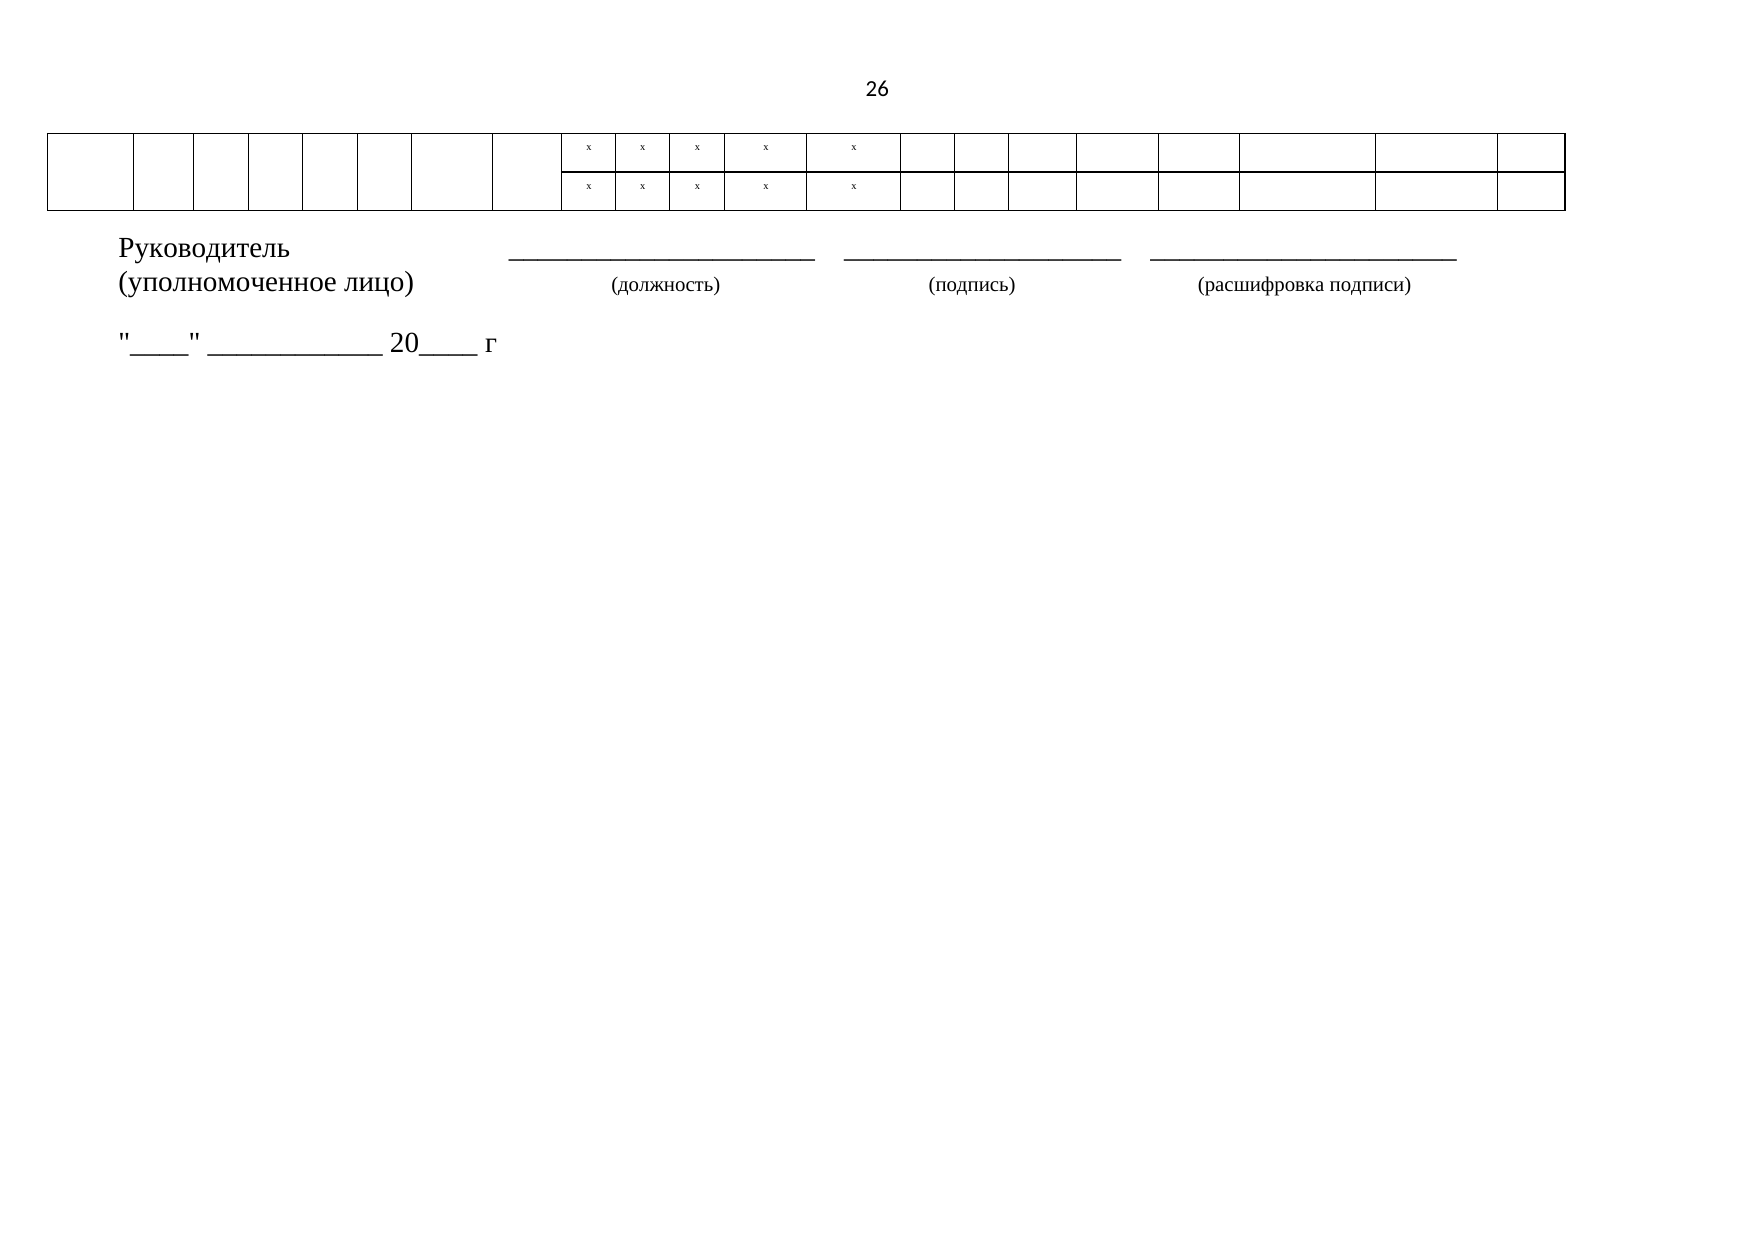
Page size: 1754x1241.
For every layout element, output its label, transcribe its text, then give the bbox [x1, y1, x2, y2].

table_cell [1376, 134, 1497, 171]
table_cell [901, 134, 954, 171]
text "____" ____________ 20____ г [118, 325, 1636, 366]
table_cell [1498, 173, 1564, 210]
table_cell [493, 134, 561, 210]
table_cell [1159, 173, 1239, 210]
text Руководитель _____________________ ___________________ _____________________ [118, 230, 1636, 264]
table_cell х [725, 134, 806, 171]
table_cell [1240, 134, 1375, 171]
table_cell [955, 173, 1008, 210]
table_cell [1077, 173, 1158, 210]
table_cell х [725, 173, 806, 210]
table_cell х [616, 134, 669, 171]
table_cell [1077, 134, 1158, 171]
table_cell [1009, 134, 1076, 171]
table_cell х [807, 173, 900, 210]
table_cell х [562, 134, 615, 171]
table_cell х [616, 173, 669, 210]
table_cell х [670, 134, 724, 171]
table_cell [1009, 173, 1076, 210]
text (уполномоченное лицо) (должность) (подпись) (расшифровка подписи) [118, 264, 1636, 297]
table_cell х [807, 134, 900, 171]
table_cell х [562, 173, 615, 210]
table_cell [955, 134, 1008, 171]
table_cell [901, 173, 954, 210]
table_cell х [670, 173, 724, 210]
table_cell [1159, 134, 1239, 171]
table_cell [1498, 134, 1564, 171]
table_cell [1240, 173, 1375, 210]
table_cell [1376, 173, 1497, 210]
